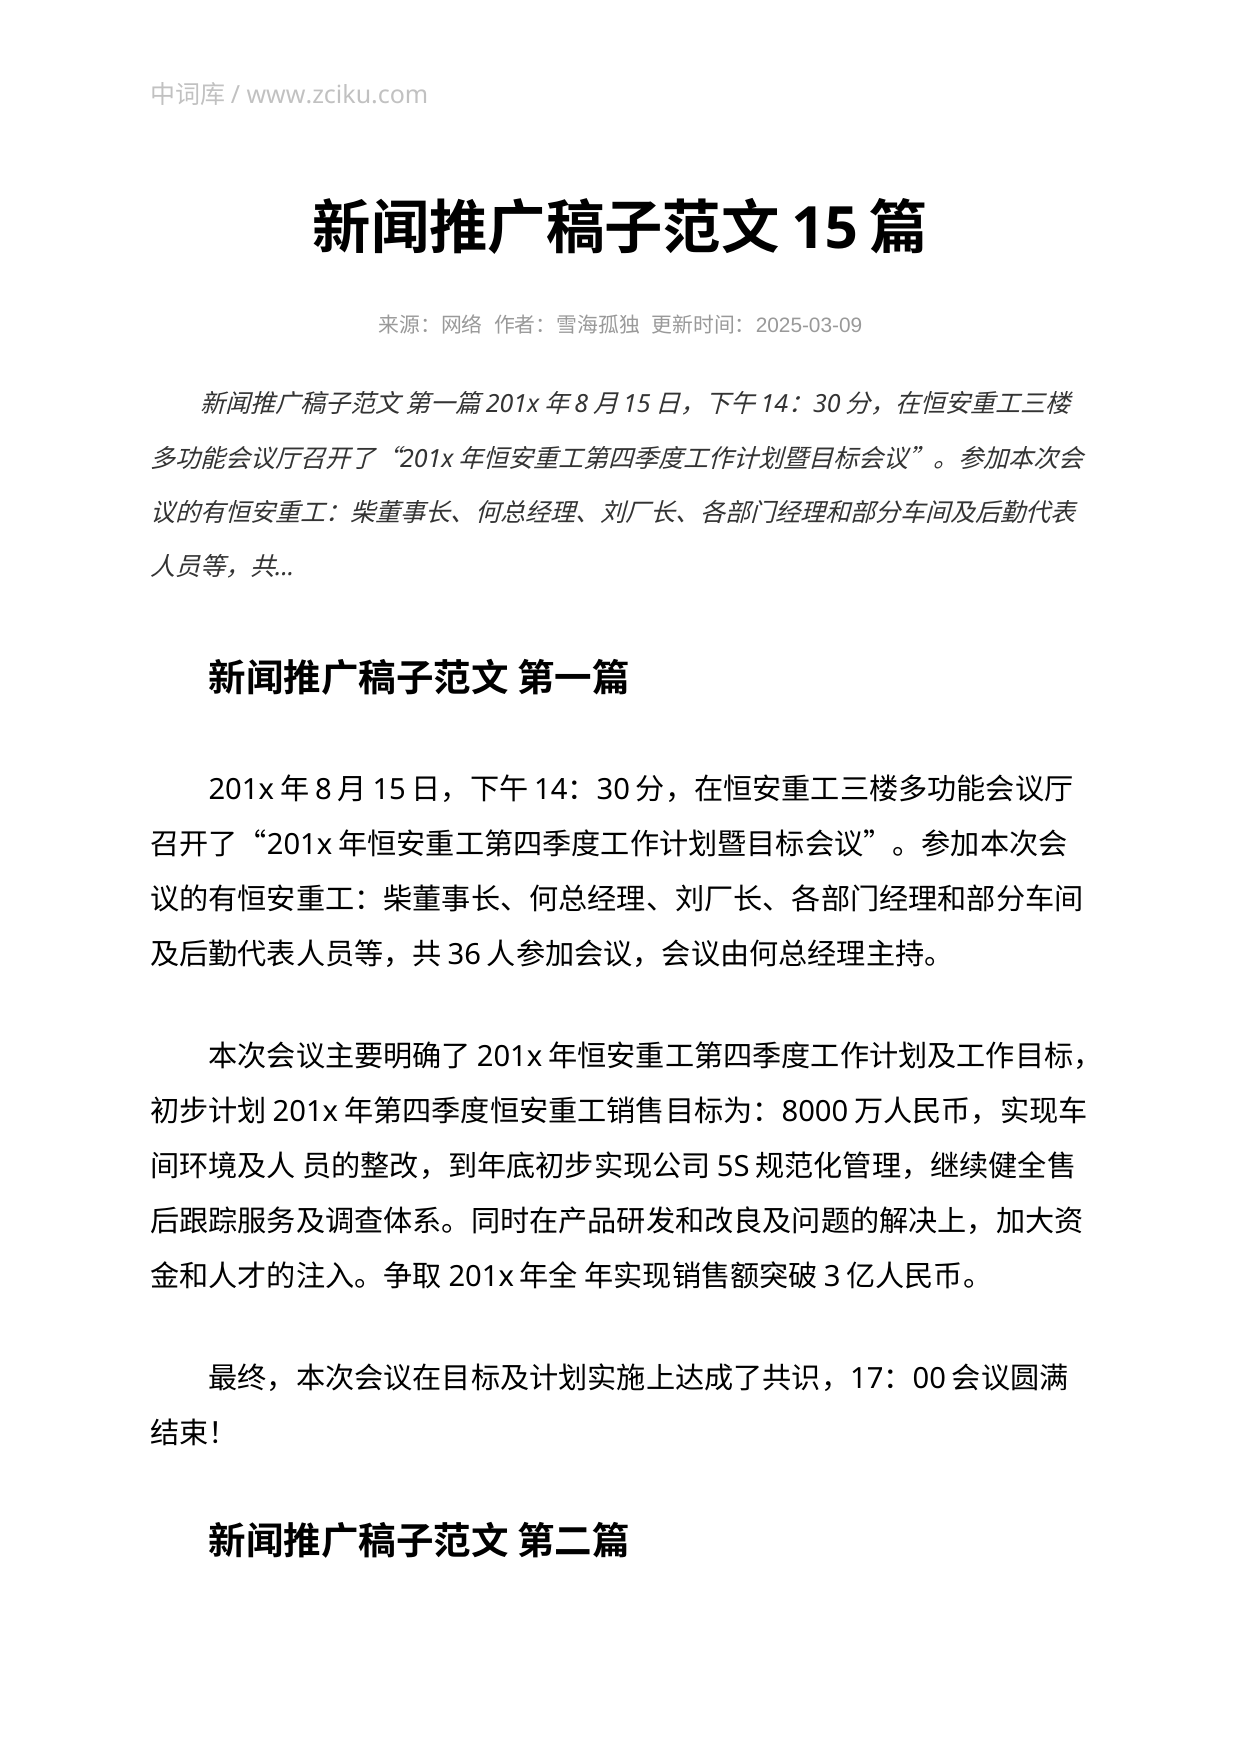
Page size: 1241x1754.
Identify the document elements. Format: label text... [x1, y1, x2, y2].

text 新闻推广稿子范文 第二篇 [150, 1511, 1090, 1565]
text 新闻推广稿子范文 第一篇201x年8月15日，下午14：30分，在恒安重工三楼多功能会议厅召开了“201x年恒安重工第四季度工作计划暨目标会议”。参加本次会议的有恒安重工：柴董事长、何总经理、刘厂长、各部门经理和部分车间及后勤代表人员等，共... [150, 384, 1090, 583]
text 新闻推广稿子范文 第一篇 [150, 648, 1090, 702]
subtitle 新闻推广稿子范文15篇 [150, 181, 1090, 266]
text 来源：网络 作者：雪海孤独 更新时间：2025-03-09 [150, 313, 1090, 337]
text 本次会议主要明确了201x年恒安重工第四季度工作计划及工作目标，初步计划201x年第四季度恒安重工销售目标为：8000万人民币，实现车间环境及人 员的整改，到年底初步实现公司5S规范化管理，继续健全售后跟踪服务及调查体系。同时在产品研发和改良及问题的解决上，加大资金和人才的注入。争取 201x年全 年实现销售额突破3亿人民币。 [150, 1032, 1090, 1295]
text 201x年8月15日，下午14：30分，在恒安重工三楼多功能会议厅召开了“201x年恒安重工第四季度工作计划暨目标会议”。参加本次会议的有恒安重工：柴董事长、何总经理、刘厂长、各部门经理和部分车间及后勤代表人员等，共36人参加会议，会议由何总经理主持。 [150, 766, 1090, 973]
text 最终，本次会议在目标及计划实施上达成了共识，17：00会议圆满结束！ [150, 1354, 1090, 1452]
